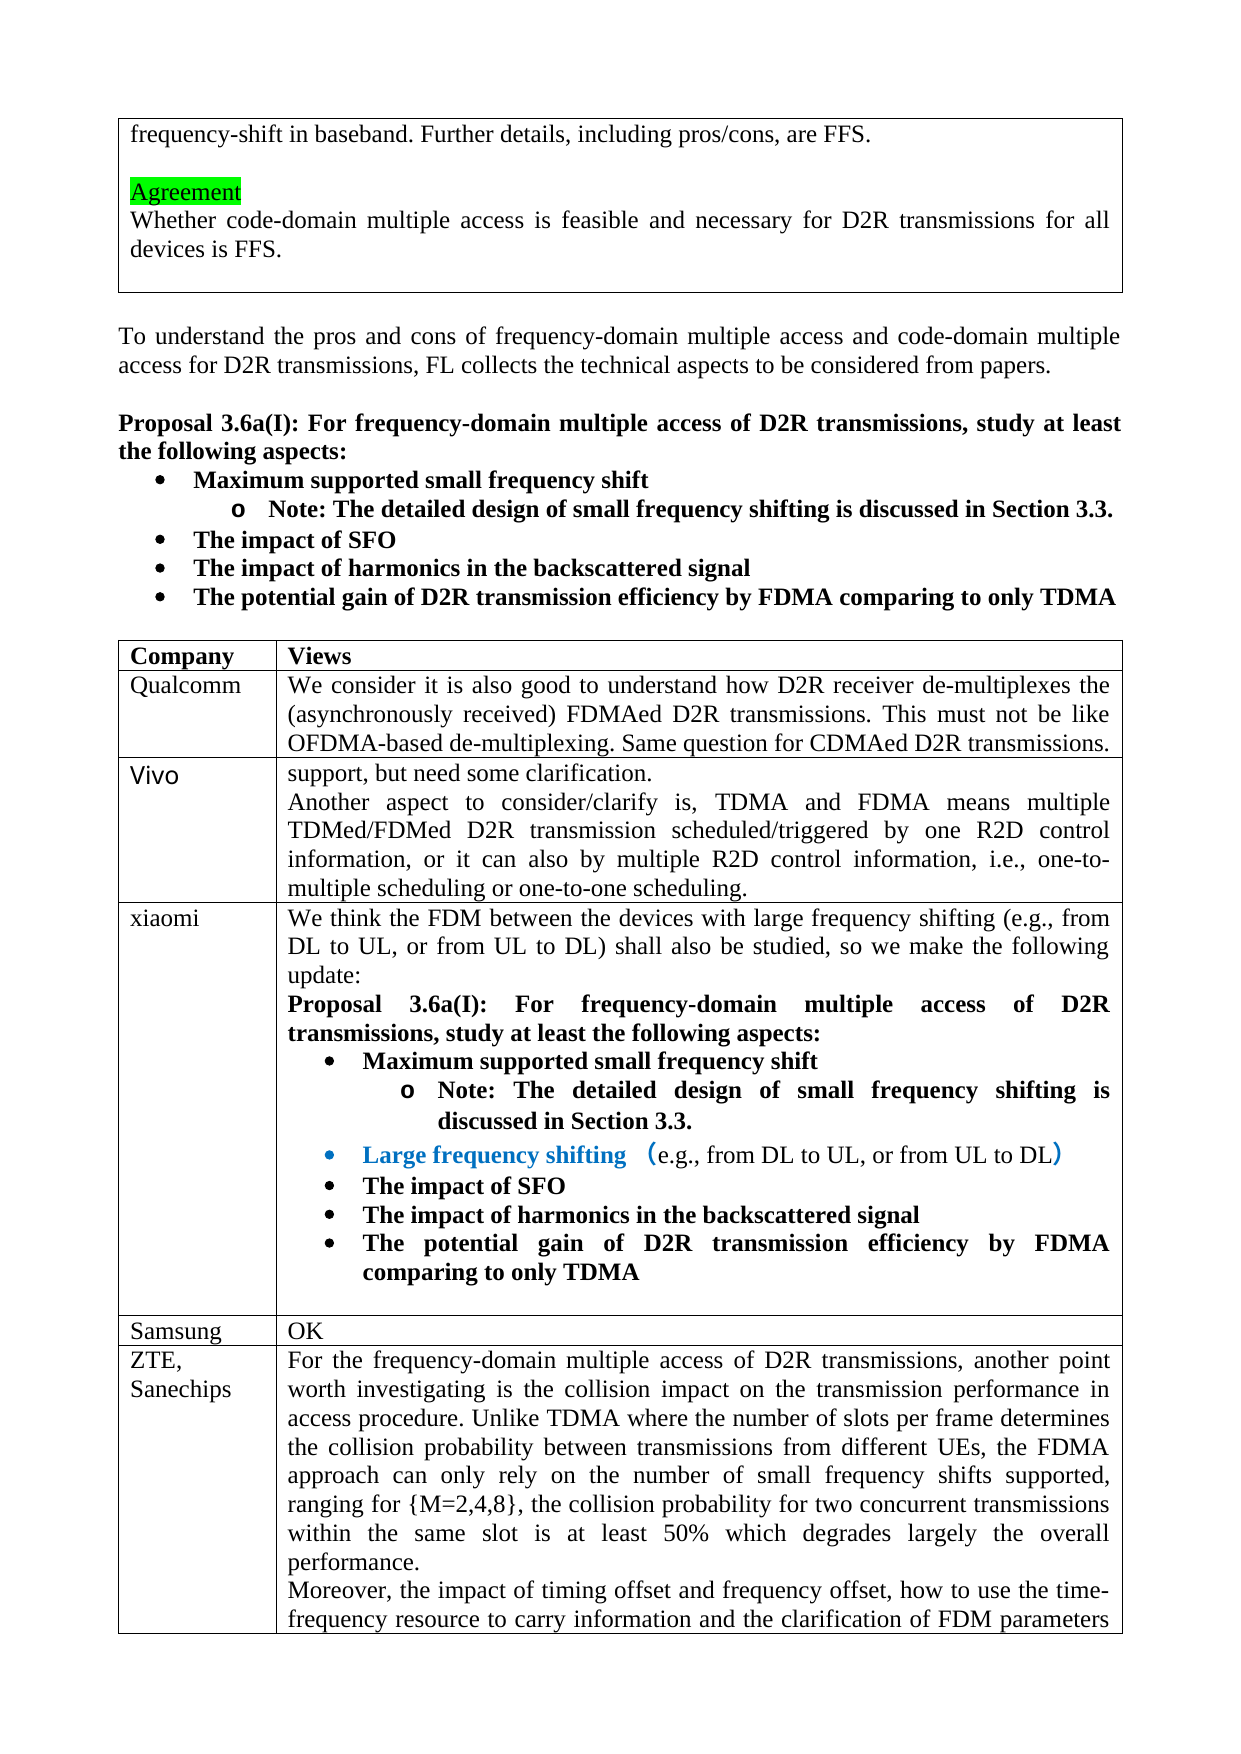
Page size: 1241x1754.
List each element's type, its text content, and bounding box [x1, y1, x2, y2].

table_cell OK [277, 1316, 1122, 1344]
table_cell xiaomi [119, 903, 276, 1315]
list Maximum supported small frequency shift [156, 465, 1122, 494]
text Proposal 3.6a(I): For frequency-domain multiple access of D2R transmissions, study at least the following aspects: [118, 408, 1122, 465]
table_cell support, but need some clarification. Another aspect to consider/clarify is, TDMA and FDMA means multiple TDMed/FDMed D2R transmission scheduled/triggered by one R2D control information, or it can also by multiple R2D control information, i.e., one-to-multiple scheduling or one-to-one scheduling. [277, 758, 1122, 902]
table_header Company [119, 641, 276, 669]
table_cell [277, 1346, 1122, 1633]
list The potential gain of D2R transmission efficiency by FDMA comparing to only TDMA [156, 582, 1122, 611]
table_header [119, 119, 1122, 292]
table_header Views [277, 641, 1122, 669]
table_cell We consider it is also good to understand how D2R receiver de-multiplexes the (asynchronously received) FDMAed D2R transmissions. This must not be like OFDMA-based de-multiplexing. Same question for CDMAed D2R transmissions. [277, 671, 1122, 757]
table_cell Vivo [119, 758, 276, 902]
table_cell ZTE, Sanechips [119, 1346, 276, 1633]
list Note: The detailed design of small frequency shifting is discussed in Section 3.3. [231, 494, 1122, 525]
text To understand the pros and cons of frequency-domain multiple access and code-domain multiple access for D2R transmissions, FL collects the technical aspects to be considered from papers. [118, 321, 1122, 379]
table_cell Samsung [119, 1316, 276, 1344]
table_cell Qualcomm [119, 671, 276, 757]
list The impact of SFO [156, 525, 1122, 553]
table_cell We think the FDM between the devices with large frequency shifting (e.g., from DL to UL, or from UL to DL) shall also be studied, so we make the following update: Proposal 3.6a(I): For frequency-domain multiple access of D2R transmissions, study at least the following aspects: Maximum supported small frequency shift Note: The detailed design of small frequency shifting is discussed in Section 3.3. Large frequency shifting （e.g., from DL to UL, or from UL to DL） The impact of SFO The impact of harmonics in the backscattered signal The potential gain of D2R transmission efficiency by FDMA comparing to only TDMA [277, 903, 1122, 1315]
list The impact of harmonics in the backscattered signal [156, 553, 1122, 582]
